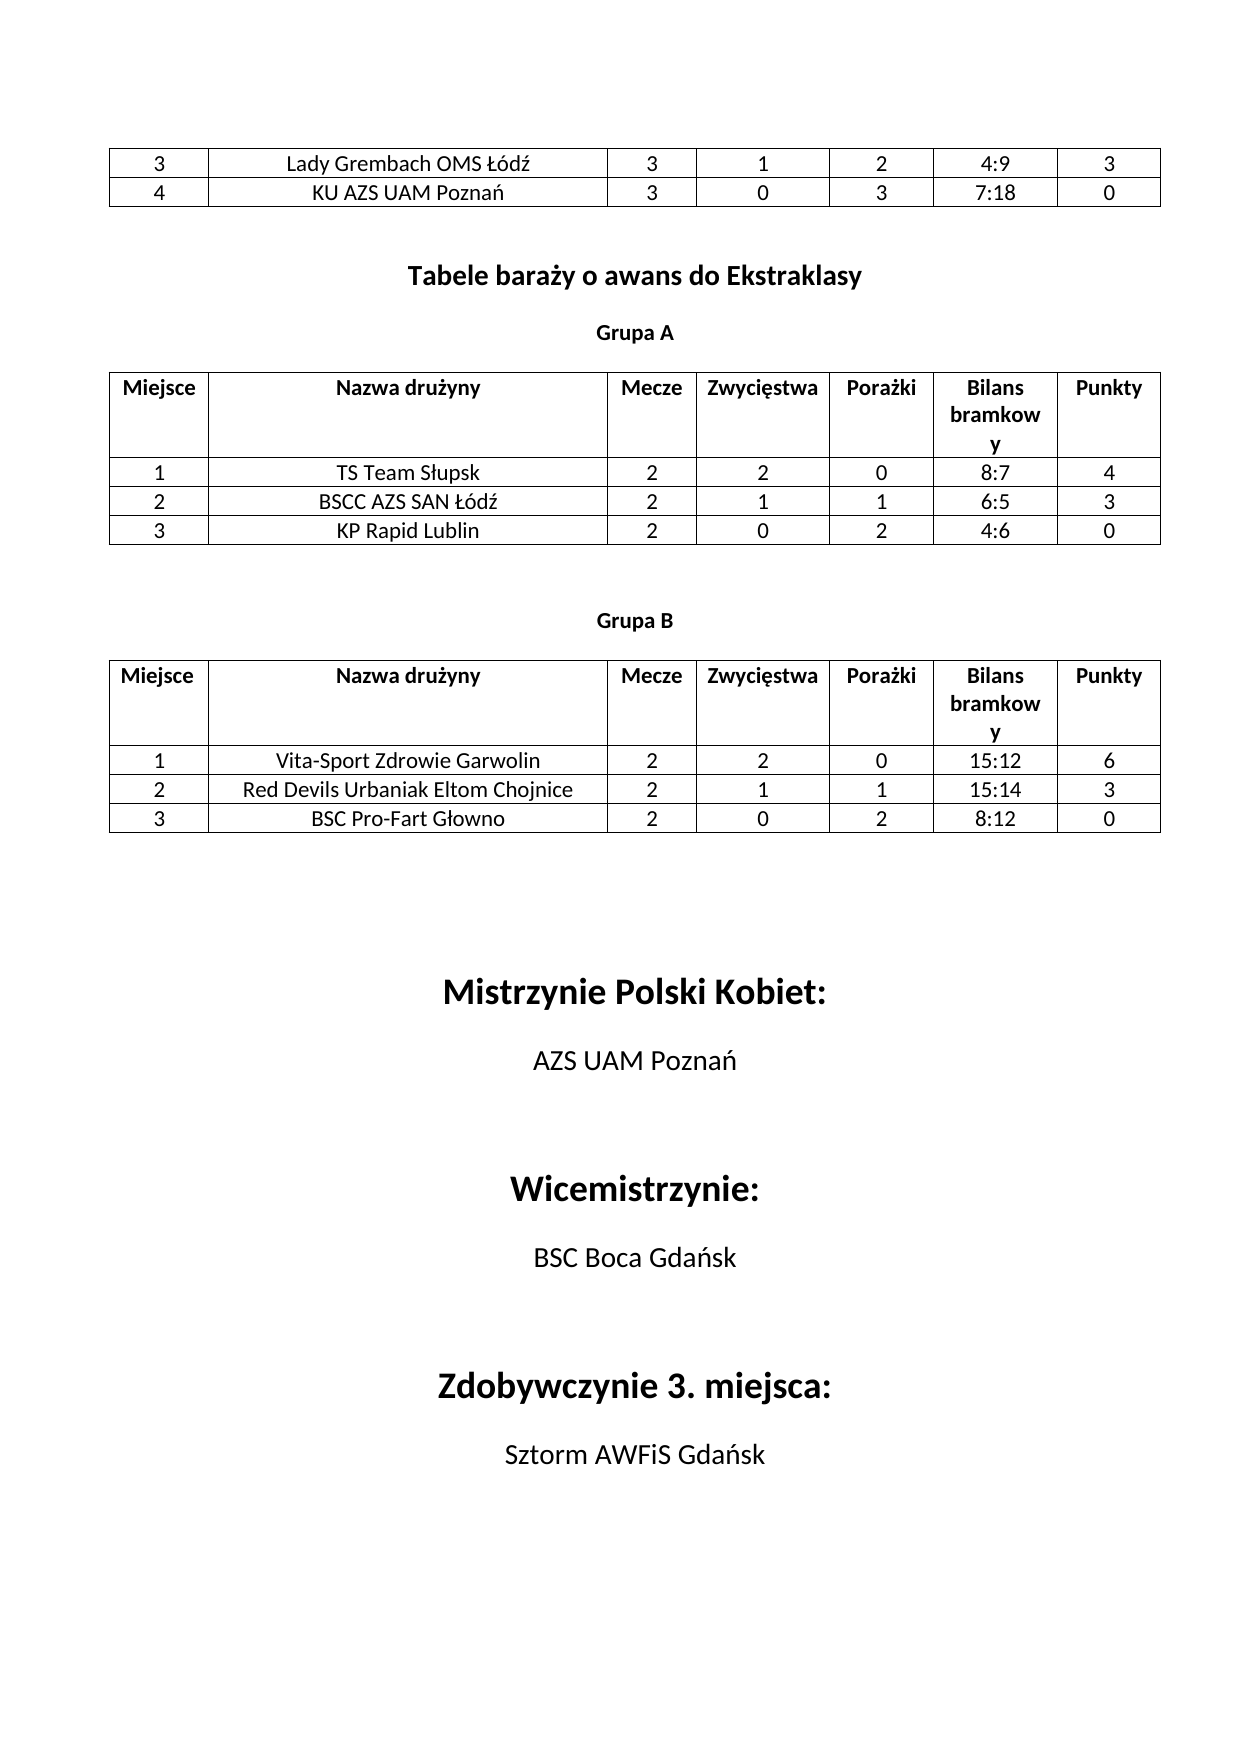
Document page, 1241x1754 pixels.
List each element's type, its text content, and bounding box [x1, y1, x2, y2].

table_cell 3 [110, 516, 208, 544]
table_cell 0 [830, 746, 933, 774]
table_cell 3 [1058, 775, 1160, 803]
text Mistrzynie Polski Kobiet: [89, 968, 1181, 1014]
text Tabele baraży o awans do Ekstraklasy [89, 257, 1181, 292]
table_cell 2 [830, 149, 933, 177]
text Zdobywczynie 3. miejsca: [89, 1362, 1181, 1408]
table_cell 2 [830, 516, 933, 544]
table_cell 4:9 [934, 149, 1057, 177]
table_cell 2 [608, 458, 696, 486]
table_cell 15:14 [934, 775, 1057, 803]
table_cell 1 [697, 149, 829, 177]
table_cell 1 [110, 746, 208, 774]
table_header Mecze [608, 373, 696, 457]
table_cell 3 [1058, 149, 1160, 177]
table_cell BSC Pro-Fart Głowno [209, 804, 607, 832]
table_cell 2 [110, 487, 208, 515]
table_header Punkty [1058, 373, 1160, 457]
table_cell Vita-Sport Zdrowie Garwolin [209, 746, 607, 774]
table_cell 0 [1058, 804, 1160, 832]
text Sztorm AWFiS Gdańsk [89, 1436, 1181, 1472]
table_header Zwycięstwa [697, 373, 829, 457]
table_cell Red Devils Urbaniak Eltom Chojnice [209, 775, 607, 803]
table_header Nazwa drużyny [209, 373, 607, 457]
table_cell 4:6 [934, 516, 1057, 544]
table_cell 0 [830, 458, 933, 486]
table_cell 2 [608, 516, 696, 544]
table_cell KP Rapid Lublin [209, 516, 607, 544]
table_cell Lady Grembach OMS Łódź [209, 149, 607, 177]
table_header Porażki [830, 373, 933, 457]
table_header Nazwa drużyny [209, 661, 607, 745]
table_cell 2 [608, 804, 696, 832]
table_cell BSCC AZS SAN Łódź [209, 487, 607, 515]
table_cell 1 [697, 775, 829, 803]
table_cell 1 [830, 775, 933, 803]
table_cell 8:12 [934, 804, 1057, 832]
table_cell 2 [608, 487, 696, 515]
table_cell 6 [1058, 746, 1160, 774]
table_header Porażki [830, 661, 933, 745]
text Grupa B [89, 607, 1181, 635]
text Grupa A [89, 318, 1181, 347]
table_cell 2 [697, 746, 829, 774]
table_header Punkty [1058, 661, 1160, 745]
table_cell 3 [830, 178, 933, 206]
table_cell 1 [110, 458, 208, 486]
table_cell 1 [697, 487, 829, 515]
table_cell 2 [608, 746, 696, 774]
table_cell 4 [110, 178, 208, 206]
table_header Bilans bramkowy [934, 373, 1057, 457]
table_cell 2 [110, 775, 208, 803]
table_header Zwycięstwa [697, 661, 829, 745]
table_cell 2 [830, 804, 933, 832]
table_header Mecze [608, 661, 696, 745]
table_cell 0 [1058, 516, 1160, 544]
text Wicemistrzynie: [89, 1165, 1181, 1211]
text AZS UAM Poznań [89, 1042, 1181, 1077]
table_cell 1 [830, 487, 933, 515]
table_cell 3 [110, 149, 208, 177]
table_cell 6:5 [934, 487, 1057, 515]
table_cell 4 [1058, 458, 1160, 486]
table_header Miejsce [110, 373, 208, 457]
table_cell KU AZS UAM Poznań [209, 178, 607, 206]
text BSC Boca Gdańsk [89, 1239, 1181, 1274]
table_cell 3 [110, 804, 208, 832]
table_cell 8:7 [934, 458, 1057, 486]
table_header Bilans bramkowy [934, 661, 1057, 745]
table_cell 7:18 [934, 178, 1057, 206]
table_cell 3 [1058, 487, 1160, 515]
table_cell 2 [697, 458, 829, 486]
table_cell 3 [608, 149, 696, 177]
table_cell 0 [697, 178, 829, 206]
table_cell 0 [1058, 178, 1160, 206]
table_cell 15:12 [934, 746, 1057, 774]
table_cell 0 [697, 804, 829, 832]
table_cell 2 [608, 775, 696, 803]
table_cell TS Team Słupsk [209, 458, 607, 486]
table_cell 3 [608, 178, 696, 206]
table_cell 0 [697, 516, 829, 544]
table_header Miejsce [110, 661, 208, 745]
